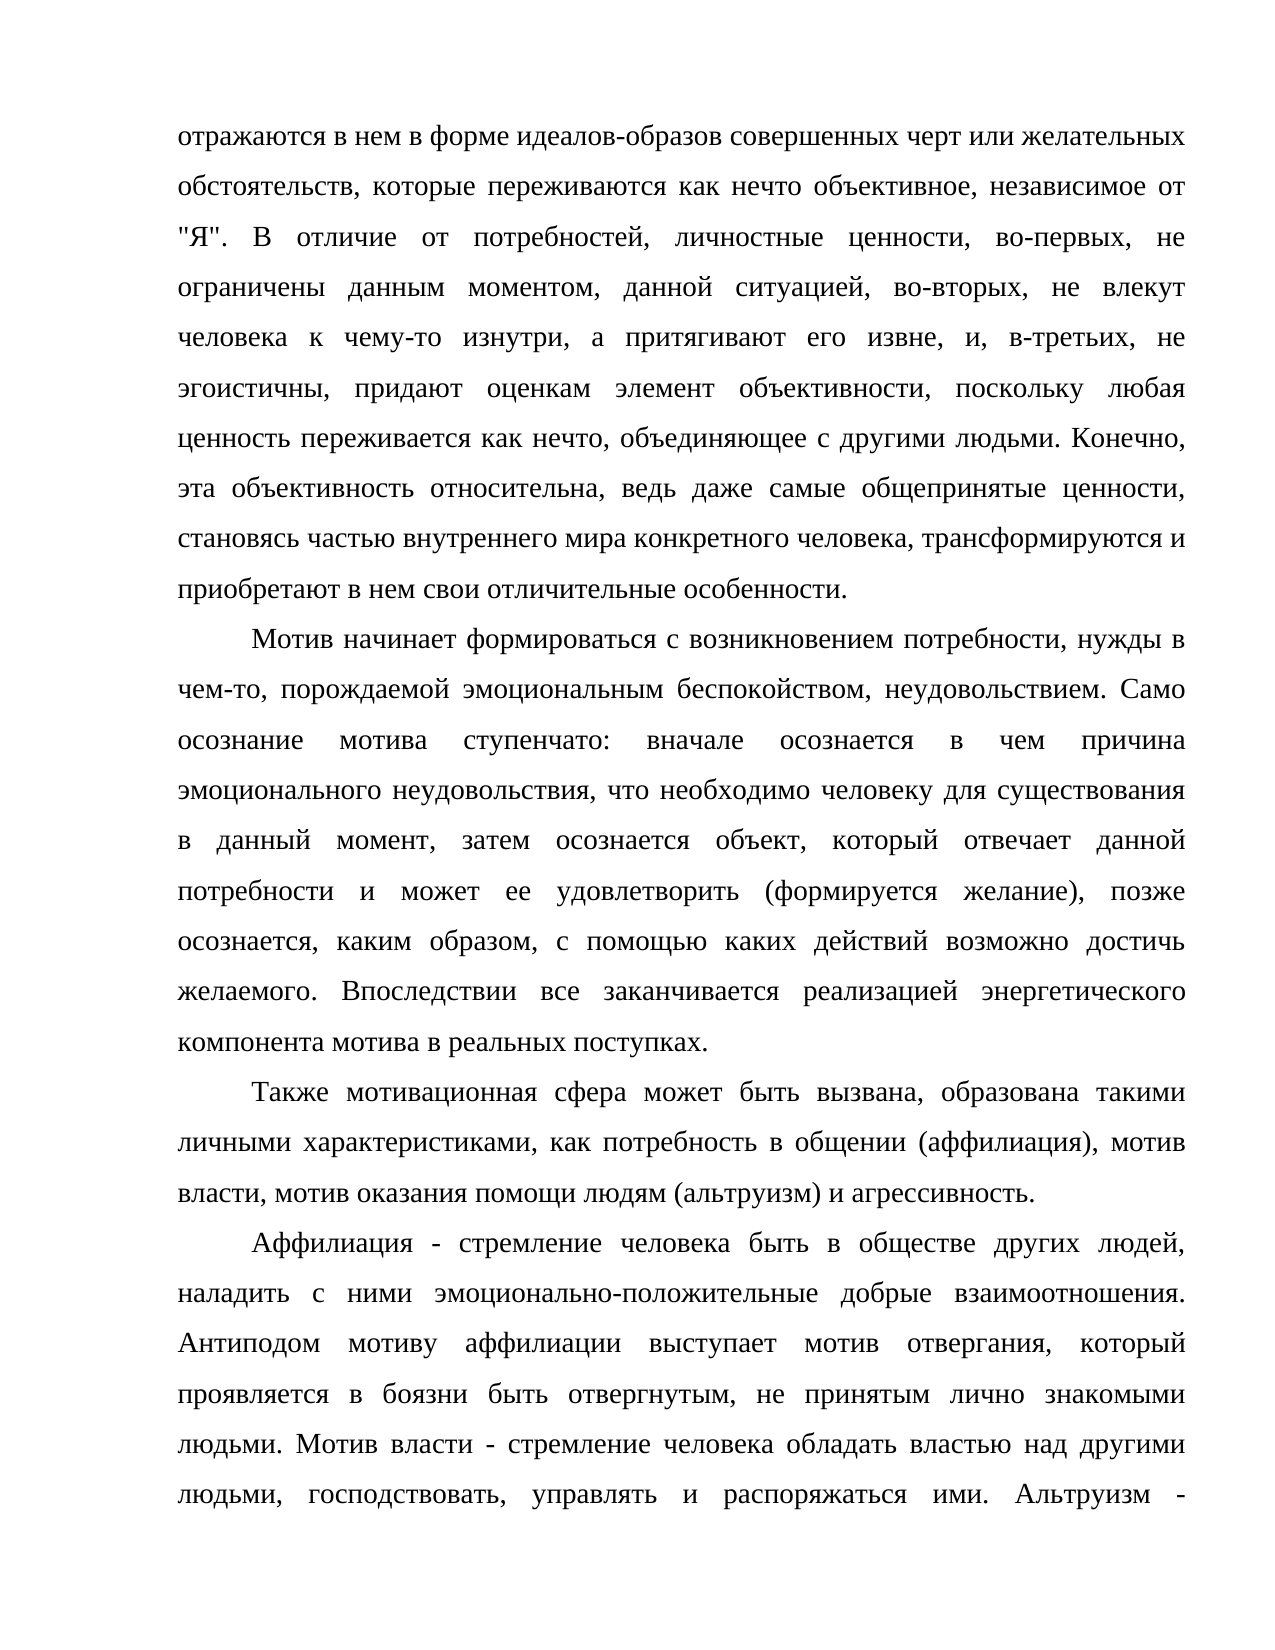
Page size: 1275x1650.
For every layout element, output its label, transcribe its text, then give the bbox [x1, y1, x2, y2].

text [177, 1225, 1186, 1510]
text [177, 118, 1186, 604]
text Мотив начинает формироваться с возникновением потребности, нужды в чем-то, порождаемой эмоциональным беспокойством, неудовольствием. Само осознание мотива ступенчато: вначале осознается в чем причина эмоционального неудовольствия, что необходимо человеку для существования в данный момент, затем осознается объект, который отвечает данной потребности и может ее удовлетворить (формируется желание), позже осознается, каким образом, с помощью каких действий возможно достичь желаемого. Впоследствии все заканчивается реализацией энергетического компонента мотива в реальных поступках. [177, 621, 1186, 1057]
text Также мотивационная сфера может быть вызвана, образована такими личными характеристиками, как потребность в общении (аффилиация), мотив власти, мотив оказания помощи людям (альтруизм) и агрессивность. [177, 1074, 1186, 1208]
